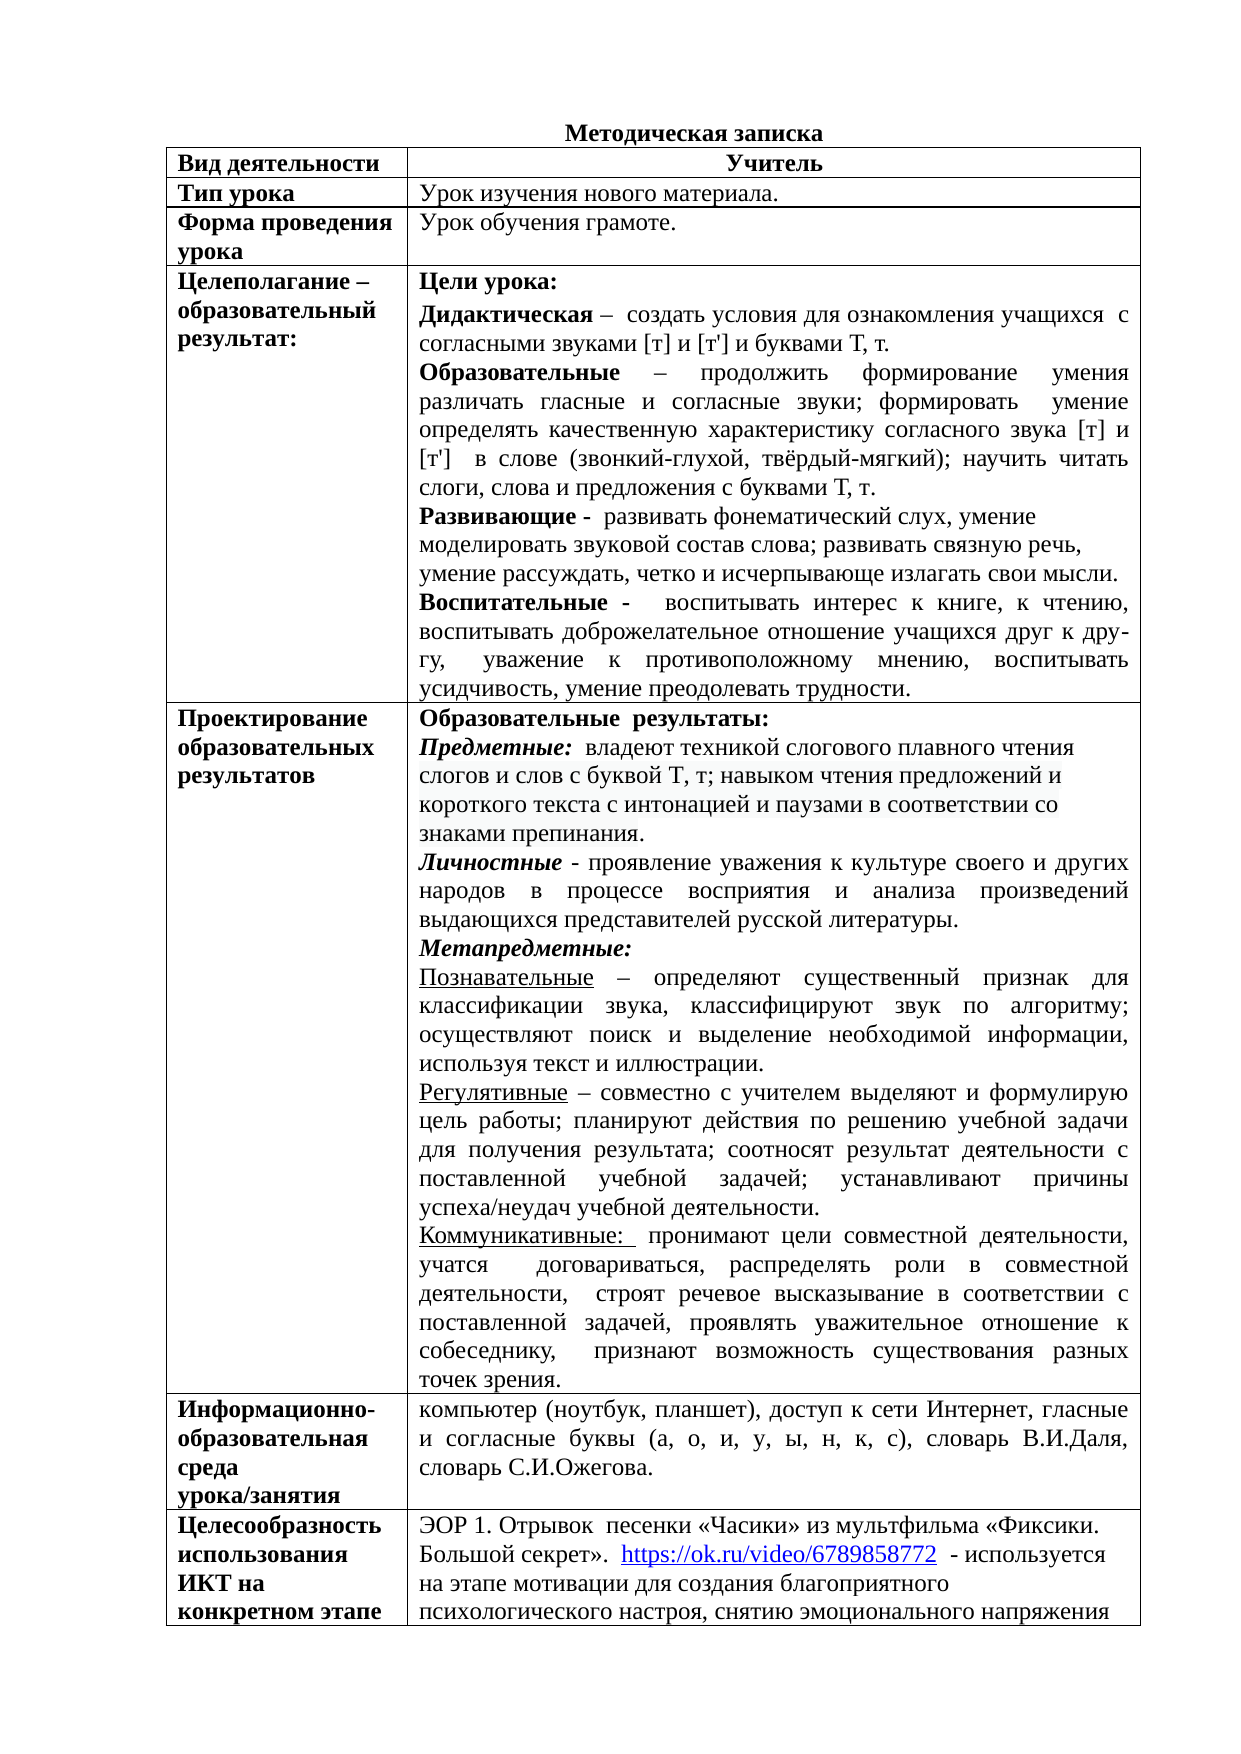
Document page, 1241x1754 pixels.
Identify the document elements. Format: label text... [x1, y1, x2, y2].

table_cell Целеполагание – образовательный результат: [167, 266, 407, 702]
table_header Учитель [408, 148, 1140, 177]
table_cell Урок изучения нового материала. [408, 178, 1140, 206]
table_header Вид деятельности [167, 148, 407, 177]
text Методическая записка [177, 118, 1152, 147]
table_cell Проектирование образовательных результатов [167, 703, 407, 1393]
table_cell Цели урока: Дидактическая – создать условия для ознакомления учащихся с согласными звуками [т] и [т'] и буквами Т, т. Образовательные – продолжить формирование умения различать гласные и согласные звуки; формировать умение определять качественную характеристику согласного звука [т] и [т'] в слове (звонкий-глухой, твёрдый-мягкий); научить читать слоги, слова и предложения с буквами Т, т. Развивающие - развивать фонематический слух, умение моделировать звуковой состав слова; развивать связную речь, умение рассуждать, четко и исчерпывающе излагать свои мысли. Воспитательные - воспитывать интерес к книге, к чтению, воспитывать доброжелательное отношение учащихся друг к другу, уважение к противоположному мнению, воспитывать усидчивость, умение преодолевать трудности. [408, 266, 1140, 702]
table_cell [408, 1510, 1140, 1625]
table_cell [167, 1510, 407, 1625]
table_cell Образовательные результаты: Предметные: владеют техникой слогового плавного чтения слогов и слов с буквой Т, т; навыком чтения предложений и короткого текста с интонацией и паузами в соответствии со знаками препинания. Личностные - проявление уважения к культуре своего и других народов в процессе восприятия и анализа произведений выдающихся представителей русской литературы. Метапредметные: Познавательные – определяют существенный признак для классификации звука, классифицируют звук по алгоритму; осуществляют поиск и выделение необходимой информации, используя текст и иллюстрации. Регулятивные – совместно с учителем выделяют и формулирую цель работы; планируют действия по решению учебной задачи для получения результата; соотносят результат деятельности с поставленной учебной задачей; устанавливают причины успеха/неудач учебной деятельности. Коммуникативные: пронимают цели совместной деятельности, учатся договариваться, распределять роли в совместной деятельности, строят речевое высказывание в соответствии с поставленной задачей, проявлять уважительное отношение к собеседнику, признают возможность существования разных точек зрения. [408, 703, 1140, 1393]
table_cell Информационно-образовательная среда урока/занятия [167, 1394, 407, 1509]
table_cell компьютер (ноутбук, планшет), доступ к сети Интернет, гласные и согласные буквы (а, о, и, у, ы, н, к, с), словарь В.И.Даля, словарь С.И.Ожегова. [408, 1394, 1140, 1509]
table_cell Урок обучения грамоте. [408, 208, 1140, 265]
table_cell Тип урока [167, 178, 407, 206]
table_cell Форма проведения урока [167, 208, 407, 265]
